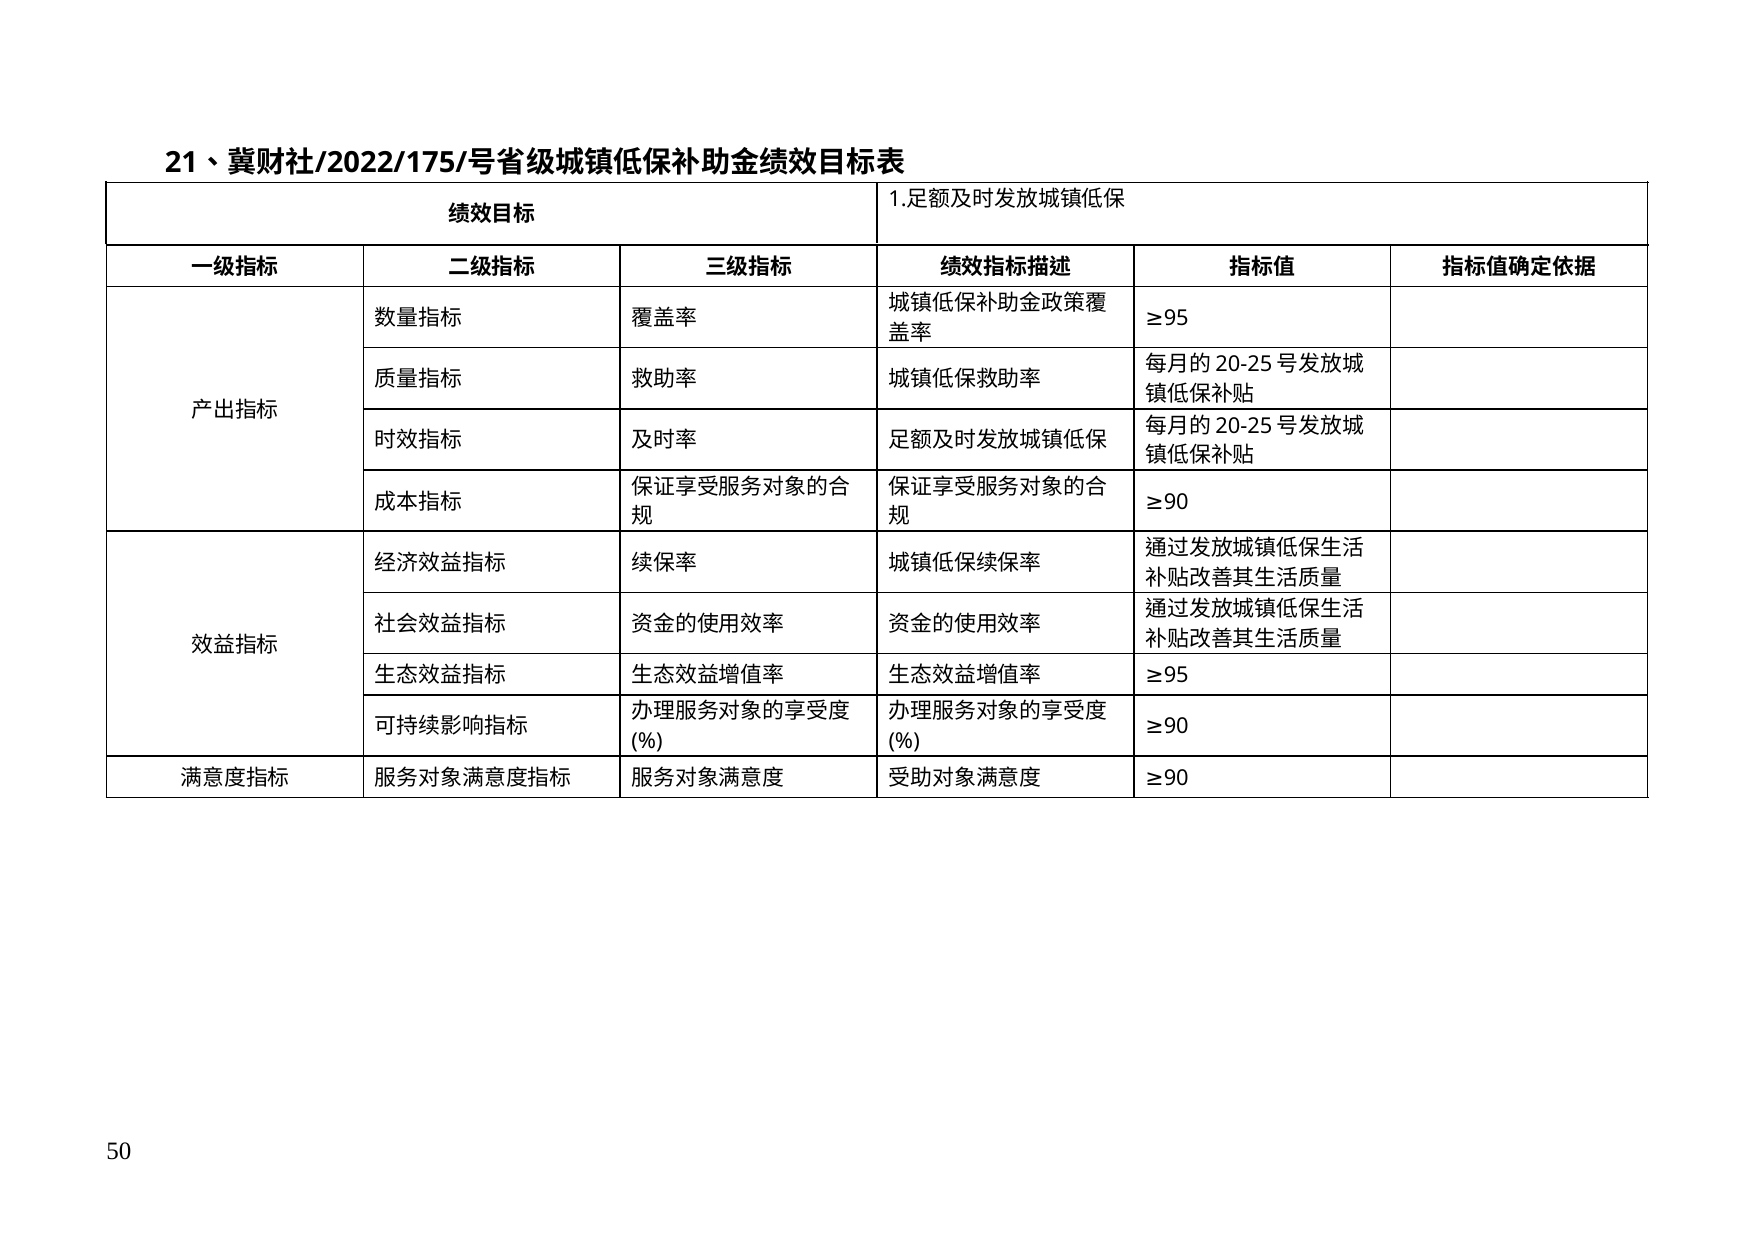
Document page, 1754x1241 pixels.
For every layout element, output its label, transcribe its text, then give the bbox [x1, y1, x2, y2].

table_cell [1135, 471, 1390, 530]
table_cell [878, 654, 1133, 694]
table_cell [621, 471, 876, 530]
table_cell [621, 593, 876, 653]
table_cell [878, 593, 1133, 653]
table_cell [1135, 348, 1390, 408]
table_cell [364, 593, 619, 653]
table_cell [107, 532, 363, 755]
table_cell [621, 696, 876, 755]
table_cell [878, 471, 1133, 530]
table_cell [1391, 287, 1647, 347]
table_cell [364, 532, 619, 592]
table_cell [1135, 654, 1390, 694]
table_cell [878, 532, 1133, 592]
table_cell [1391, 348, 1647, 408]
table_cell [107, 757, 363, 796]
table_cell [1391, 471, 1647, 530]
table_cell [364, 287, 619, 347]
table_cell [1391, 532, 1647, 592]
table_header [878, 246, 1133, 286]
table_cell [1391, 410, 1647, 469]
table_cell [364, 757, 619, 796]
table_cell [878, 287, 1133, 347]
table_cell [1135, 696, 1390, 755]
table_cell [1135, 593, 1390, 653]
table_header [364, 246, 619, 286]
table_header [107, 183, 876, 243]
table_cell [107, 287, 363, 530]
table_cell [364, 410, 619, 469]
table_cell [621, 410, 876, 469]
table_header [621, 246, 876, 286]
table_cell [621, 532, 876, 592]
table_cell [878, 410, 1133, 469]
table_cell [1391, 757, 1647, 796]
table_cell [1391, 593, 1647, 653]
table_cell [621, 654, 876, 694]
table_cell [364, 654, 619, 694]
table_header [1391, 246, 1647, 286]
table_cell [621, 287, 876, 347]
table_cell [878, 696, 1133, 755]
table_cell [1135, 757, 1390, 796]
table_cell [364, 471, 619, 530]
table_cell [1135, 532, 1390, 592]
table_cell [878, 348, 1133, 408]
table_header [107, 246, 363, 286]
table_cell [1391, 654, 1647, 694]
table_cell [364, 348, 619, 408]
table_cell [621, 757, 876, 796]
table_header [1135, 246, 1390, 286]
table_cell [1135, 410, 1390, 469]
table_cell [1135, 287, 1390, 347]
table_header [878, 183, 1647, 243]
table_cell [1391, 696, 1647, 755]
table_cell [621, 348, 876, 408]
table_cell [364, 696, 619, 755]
text 21、冀财社/2022/175/号省级城镇低保补助金绩效目标表 [106, 142, 1648, 181]
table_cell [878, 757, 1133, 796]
